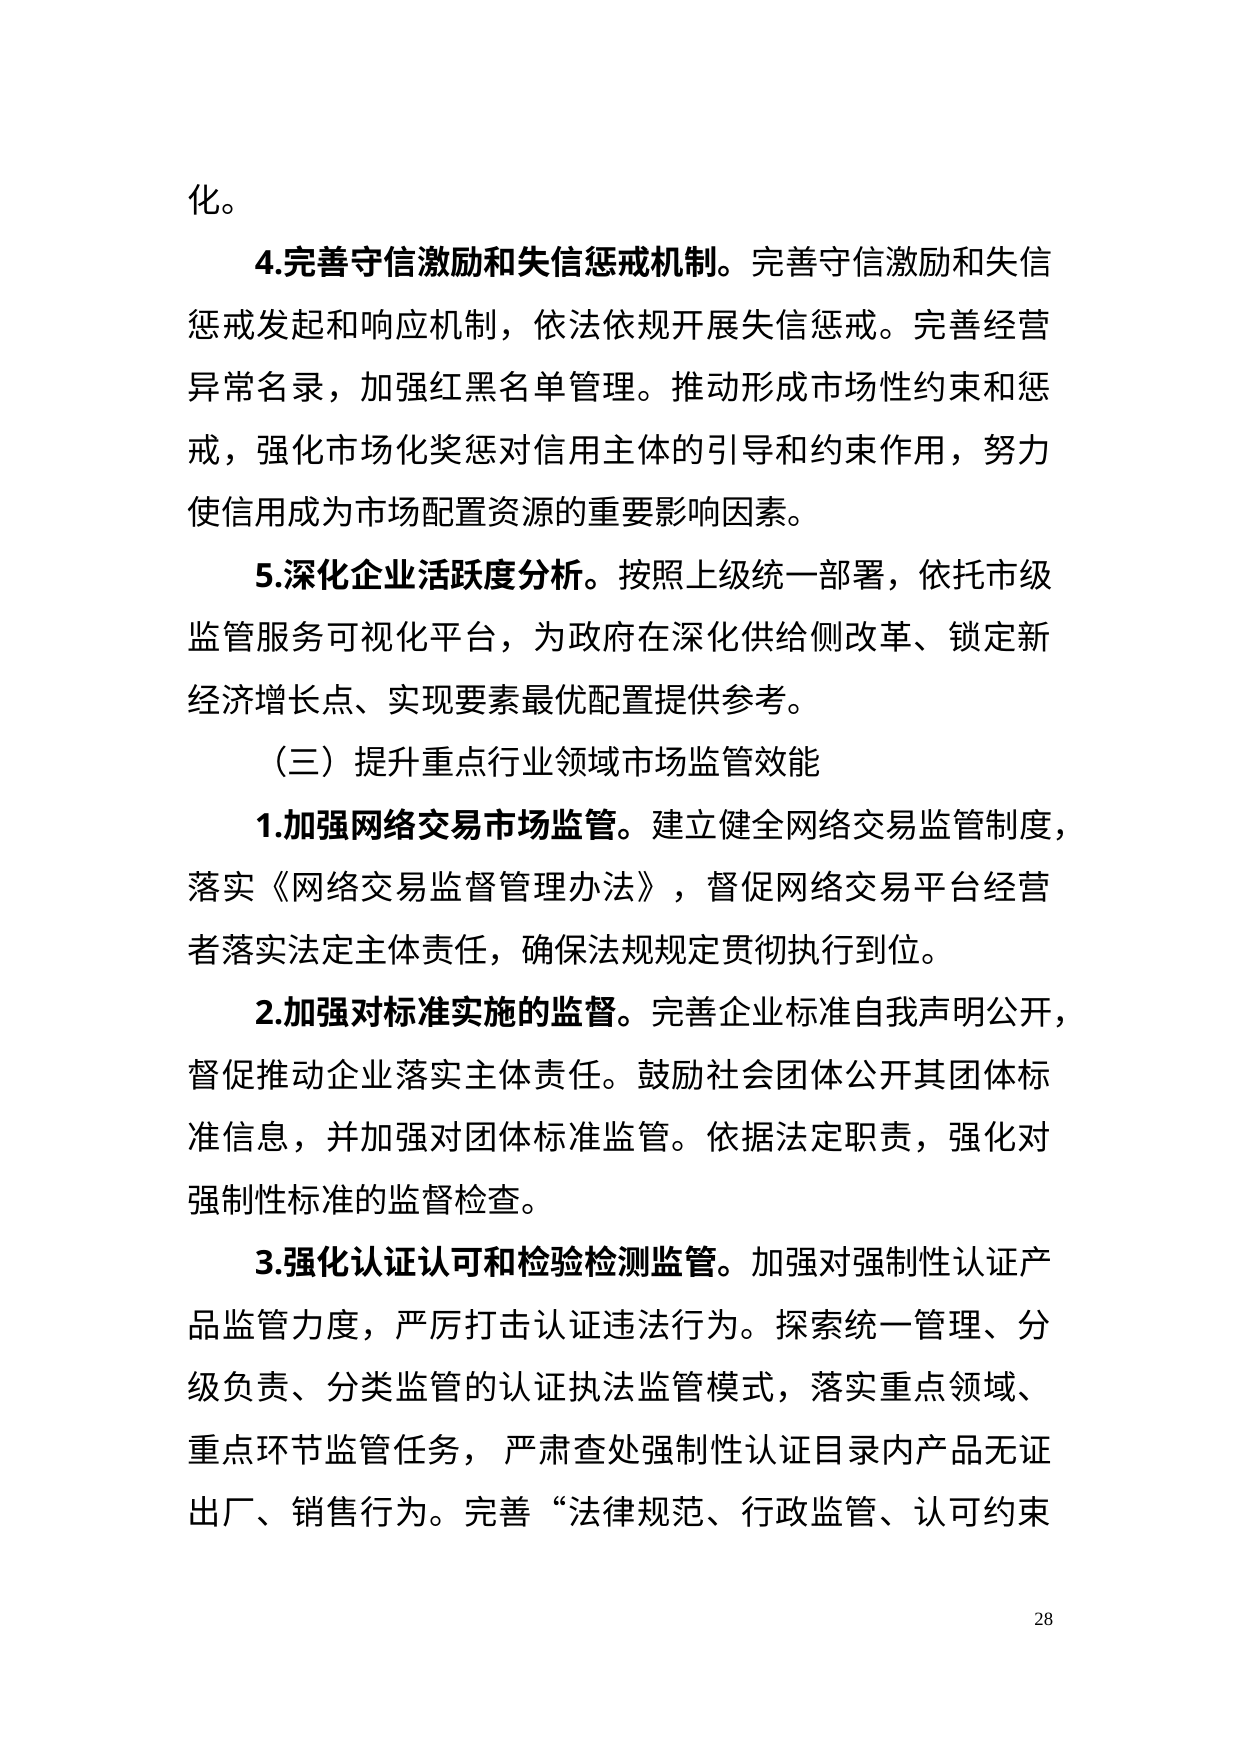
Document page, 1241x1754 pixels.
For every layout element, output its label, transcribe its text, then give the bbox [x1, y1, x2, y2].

text 4.完善守信激励和失信惩戒机制。完善守信激励和失信惩戒发起和响应机制，依法依规开展失信惩戒。完善经营异常名录，加强红黑名单管理。推动形成市场性约束和惩戒，强化市场化奖惩对信用主体的引导和约束作用，努力使信用成为市场配置资源的重要影响因素。 [187, 224, 1053, 537]
text （三）提升重点行业领域市场监管效能 [187, 724, 1053, 787]
text 2.加强对标准实施的监督。完善企业标准自我声明公开，督促推动企业落实主体责任。鼓励社会团体公开其团体标准信息，并加强对团体标准监管。依据法定职责，强化对强制性标准的监督检查。 [187, 974, 1053, 1224]
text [187, 1224, 1053, 1537]
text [187, 162, 1053, 224]
text 5.深化企业活跃度分析。按照上级统一部署，依托市级监管服务可视化平台，为政府在深化供给侧改革、锁定新经济增长点、实现要素最优配置提供参考。 [187, 537, 1053, 724]
text 1.加强网络交易市场监管。建立健全网络交易监管制度，落实《网络交易监督管理办法》，督促网络交易平台经营者落实法定主体责任，确保法规规定贯彻执行到位。 [187, 787, 1053, 974]
